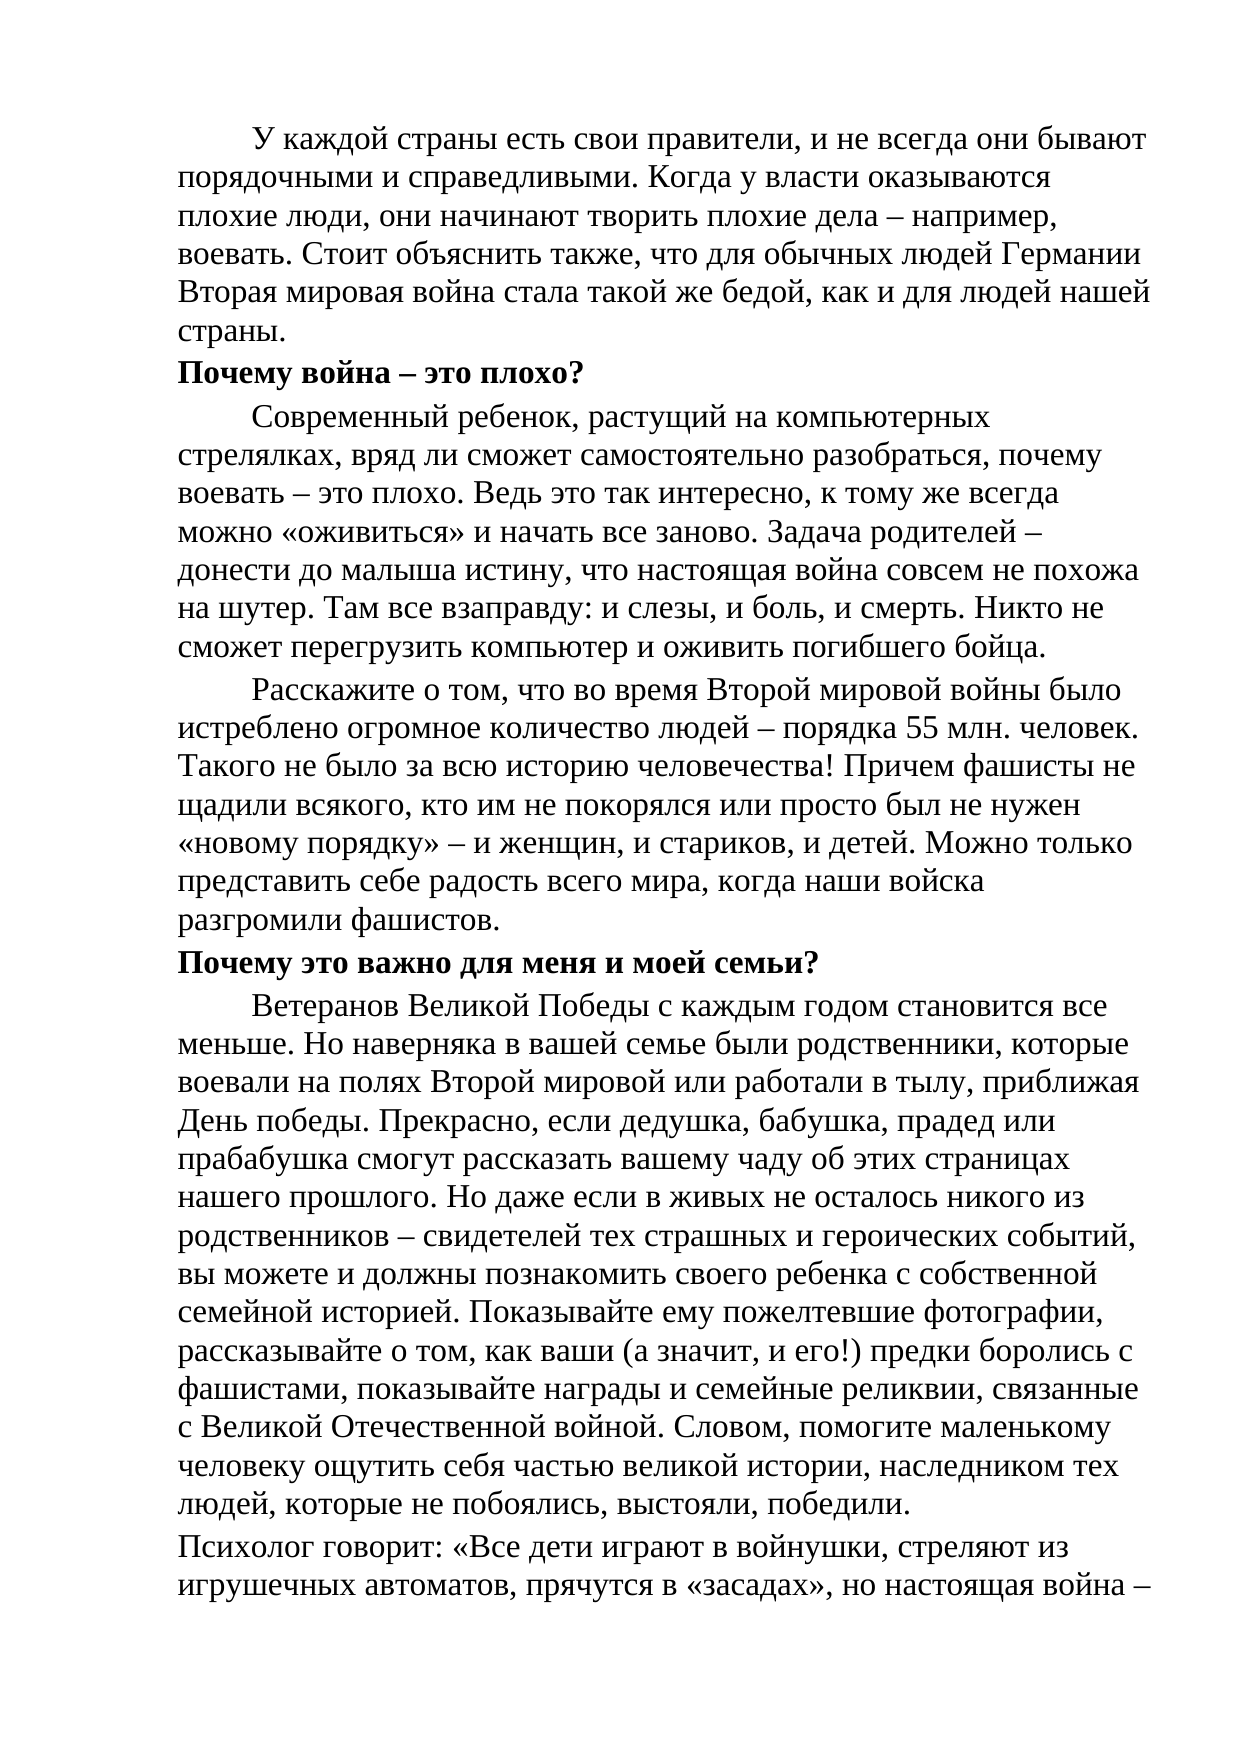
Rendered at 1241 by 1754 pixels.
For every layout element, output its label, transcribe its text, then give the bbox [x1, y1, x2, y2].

text Расскажите о том, что во время Второй мировой войны было истреблено огромное количество людей – порядка 55 млн. человек. Такого не было за всю историю человечества! Причем фашисты не щадили всякого, кто им не покорялся или просто был не нужен «новому порядку» – и женщин, и стариков, и детей. Можно только представить себе радость всего мира, когда наши войска разгромили фашистов. [177, 669, 1152, 937]
text У каждой страны есть свои правители, и не всегда они бывают порядочными и справедливыми. Когда у власти оказываются плохие люди, они начинают творить плохие дела – например, воевать. Стоит объяснить также, что для обычных людей Германии Вторая мировая война стала такой же бедой, как и для людей нашей страны. [177, 118, 1152, 348]
text Ветеранов Великой Победы с каждым годом становится все меньше. Но наверняка в вашей семье были родственники, которые воевали на полях Второй мировой или работали в тылу, приближая День победы. Прекрасно, если дедушка, бабушка, прадед или прабабушка смогут рассказать вашему чаду об этих страницах нашего прошлого. Но даже если в живых не осталось никого из родственников – свидетелей тех страшных и героических событий, вы можете и должны познакомить своего ребенка с собственной семейной историей. Показывайте ему пожелтевшие фотографии, рассказывайте о том, как ваши (а значит, и его!) предки боролись с фашистами, показывайте награды и семейные реликвии, связанные с Великой Отечественной войной. Словом, помогите маленькому человеку ощутить себя частью великой истории, наследником тех людей, которые не побоялись, выстояли, победили. [177, 985, 1152, 1522]
text Почему война – это плохо? [177, 353, 1152, 391]
text Почему это важно для меня и моей семьи? [177, 942, 1152, 980]
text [177, 1526, 1152, 1603]
text Современный ребенок, растущий на компьютерных стрелялках, вряд ли сможет самостоятельно разобраться, почему воевать – это плохо. Ведь это так интересно, к тому же всегда можно «оживиться» и начать все заново. Задача родителей – донести до малыша истину, что настоящая война совсем не похожа на шутер. Там все взаправду: и слезы, и боль, и смерть. Никто не сможет перегрузить компьютер и оживить погибшего бойца. [177, 396, 1152, 664]
